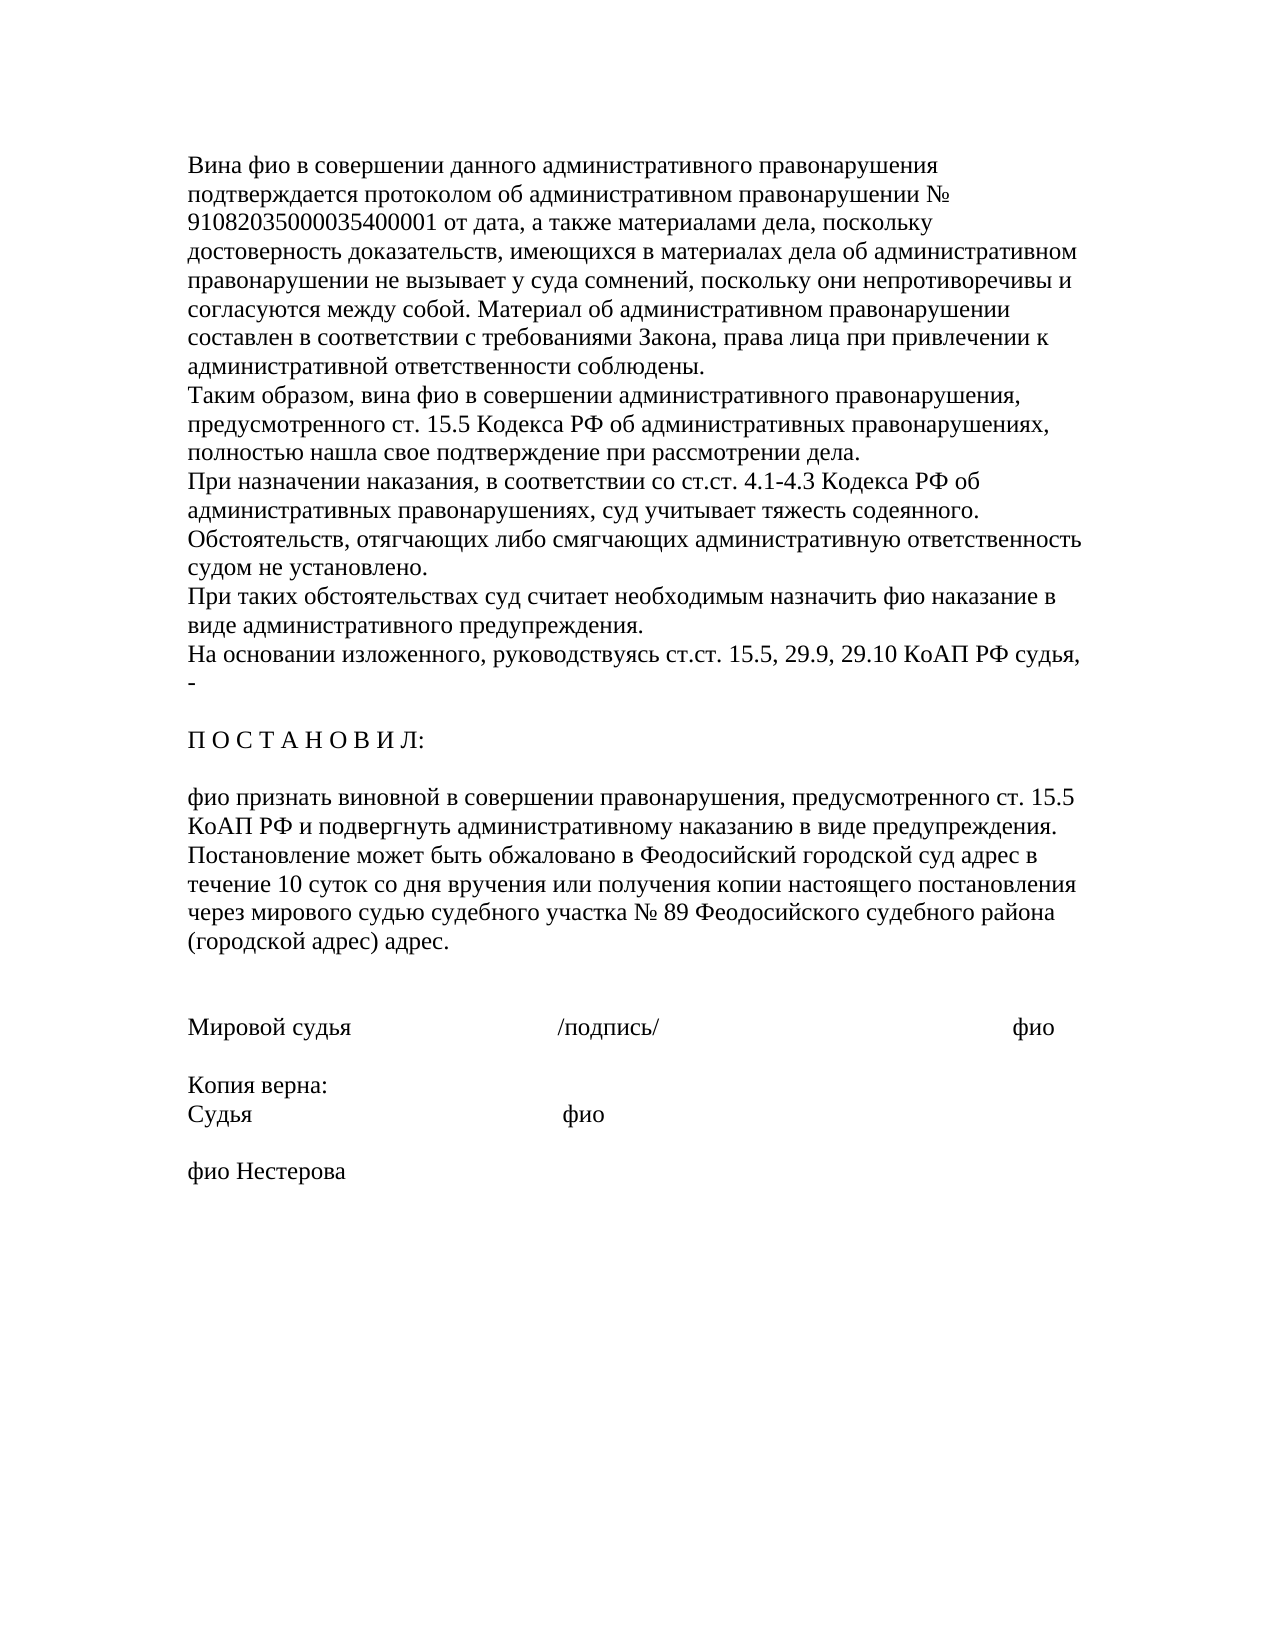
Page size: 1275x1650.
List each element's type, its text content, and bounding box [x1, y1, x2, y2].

text фио Нестерова [187, 1156, 1087, 1185]
text При таких обстоятельствах суд считает необходимым назначить фио наказание в виде административного предупреждения. [187, 581, 1087, 639]
text Копия верна: [187, 1070, 1087, 1099]
text На основании изложенного, руководствуясь ст.ст. 15.5, 29.9, 29.10 КоАП РФ судья, - [187, 639, 1087, 696]
text При назначении наказания, в соответствии со ст.ст. 4.1-4.3 Кодекса РФ об административных правонарушениях, суд учитывает тяжесть содеянного. [187, 466, 1087, 524]
text Мировой судья /подпись/ фио [187, 1012, 1087, 1041]
text фио признать виновной в совершении правонарушения, предусмотренного ст. 15.5 КоАП РФ и подвергнуть административному наказанию в виде предупреждения. [187, 782, 1087, 840]
text П О С Т А Н О В И Л: [187, 725, 1087, 754]
text Обстоятельств, отягчающих либо смягчающих административную ответственность судом не установлено. [187, 524, 1087, 581]
text Таким образом, вина фио в совершении административного правонарушения, предусмотренного ст. 15.5 Кодекса РФ об административных правонарушениях, полностью нашла свое подтверждение при рассмотрении дела. [187, 380, 1087, 466]
text Вина фио в совершении данного административного правонарушения подтверждается протоколом об административном правонарушении № 91082035000035400001 от дата, а также материалами дела, поскольку достоверность доказательств, имеющихся в материалах дела об административном правонарушении не вызывает у суда сомнений, поскольку они непротиворечивы и согласуются между собой. Материал об административном правонарушении составлен в соответствии с требованиями Закона, права лица при привлечении к административной ответственности соблюдены. [187, 150, 1087, 380]
text Судья фио [187, 1099, 1087, 1127]
text Постановление может быть обжаловано в Феодосийский городской суд адрес в течение 10 суток со дня вручения или получения копии настоящего постановления через мирового судью судебного участка № 89 Феодосийского судебного района (городской адрес) адрес. [187, 840, 1087, 955]
